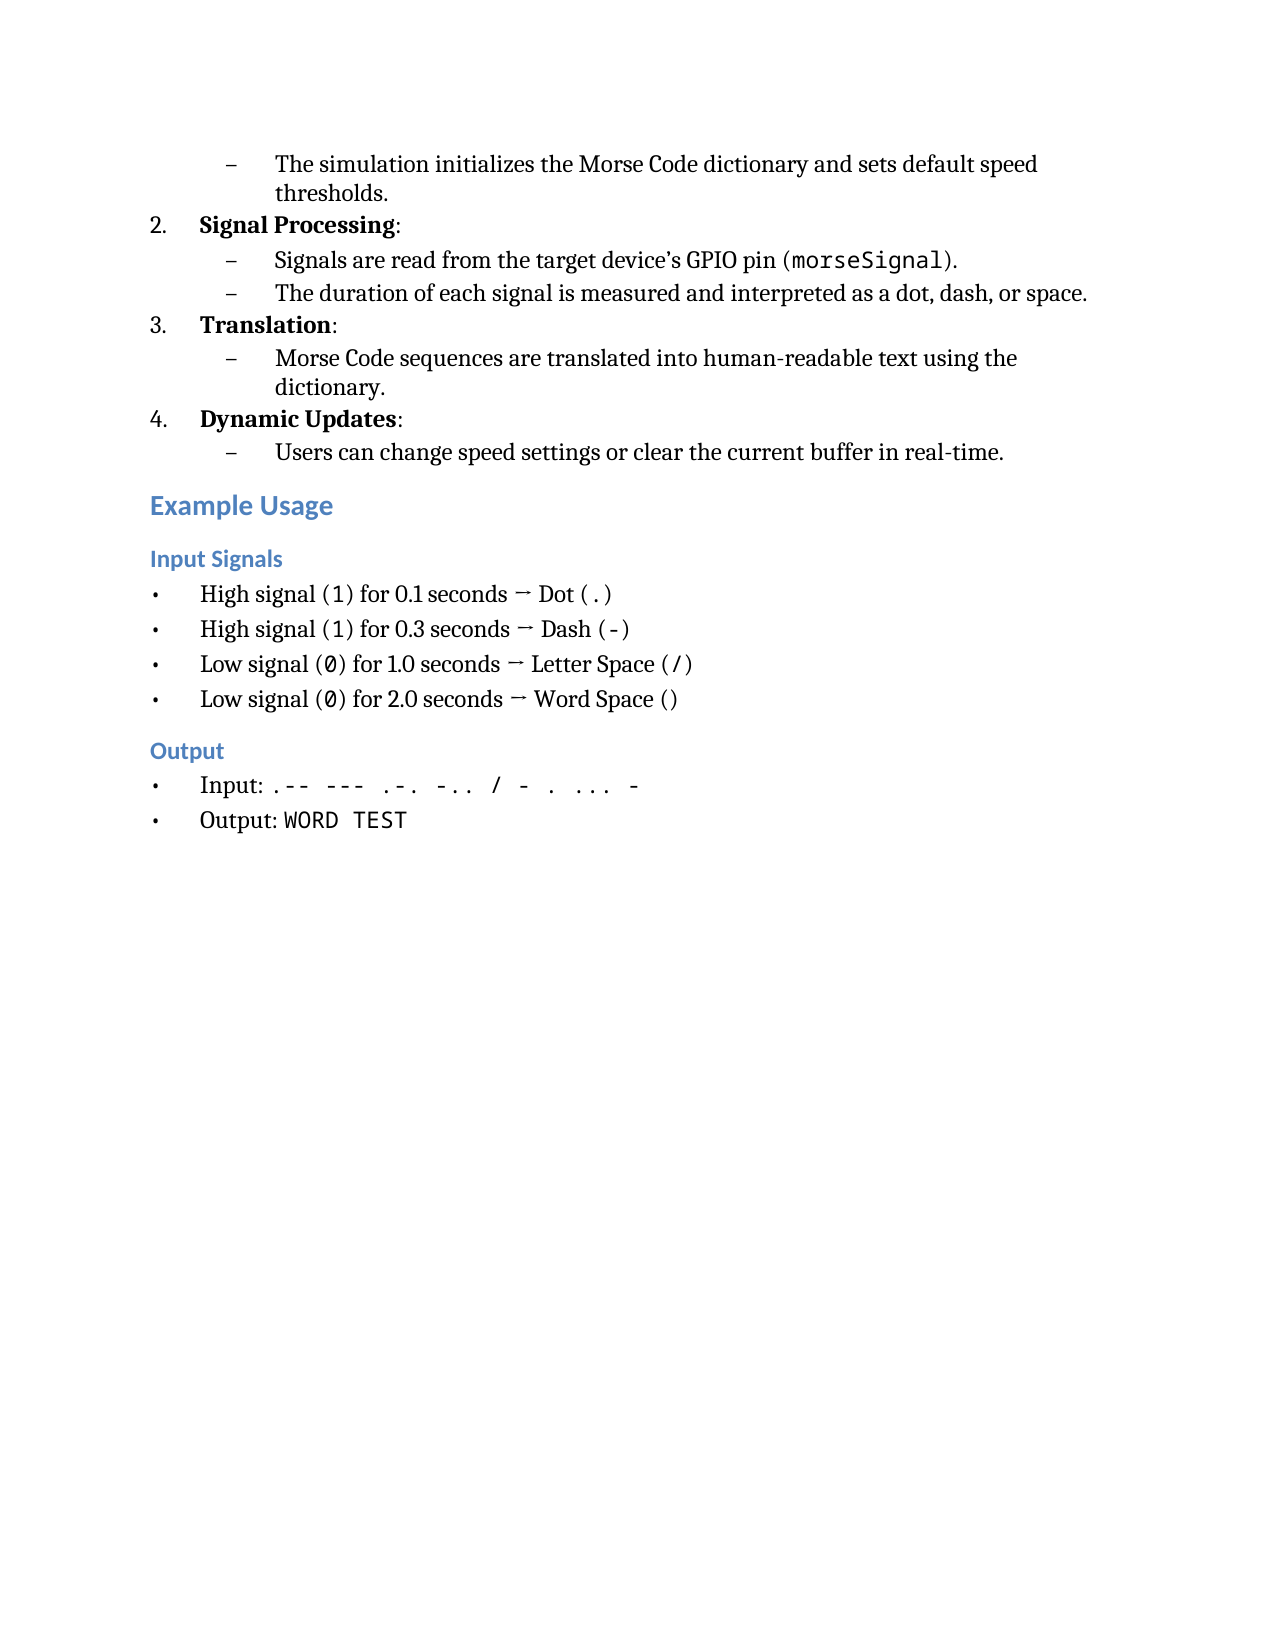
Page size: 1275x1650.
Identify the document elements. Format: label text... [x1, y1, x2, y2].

subtitle Input Signals [150, 543, 1125, 574]
list Translation: [150, 311, 1125, 340]
subtitle Output [150, 735, 1125, 765]
list The duration of each signal is measured and interpreted as a dot, dash, or space. [225, 279, 1125, 307]
list Signal Processing: [150, 211, 1125, 240]
list Output: WORD TEST [150, 804, 1125, 835]
list High signal (1) for 0.3 seconds → Dash (-) [150, 613, 1125, 644]
list Signals are read from the target device’s GPIO pin (morseSignal). [225, 244, 1125, 275]
list Dynamic Updates: [150, 405, 1125, 434]
list Low signal (0) for 2.0 seconds → Word Space () [150, 683, 1125, 714]
list Low signal (0) for 1.0 seconds → Letter Space (/) [150, 648, 1125, 679]
list Users can change speed settings or clear the current buffer in real-time. [225, 437, 1125, 466]
list High signal (1) for 0.1 seconds → Dot (.) [150, 578, 1125, 609]
subtitle Example Usage [150, 487, 1125, 523]
list Morse Code sequences are translated into human-readable text using the dictionary. [225, 344, 1125, 401]
list The simulation initializes the Morse Code dictionary and sets default speed thresholds. [225, 150, 1125, 207]
list Input: .-- --- .-. -.. / - . ... - [150, 769, 1125, 800]
